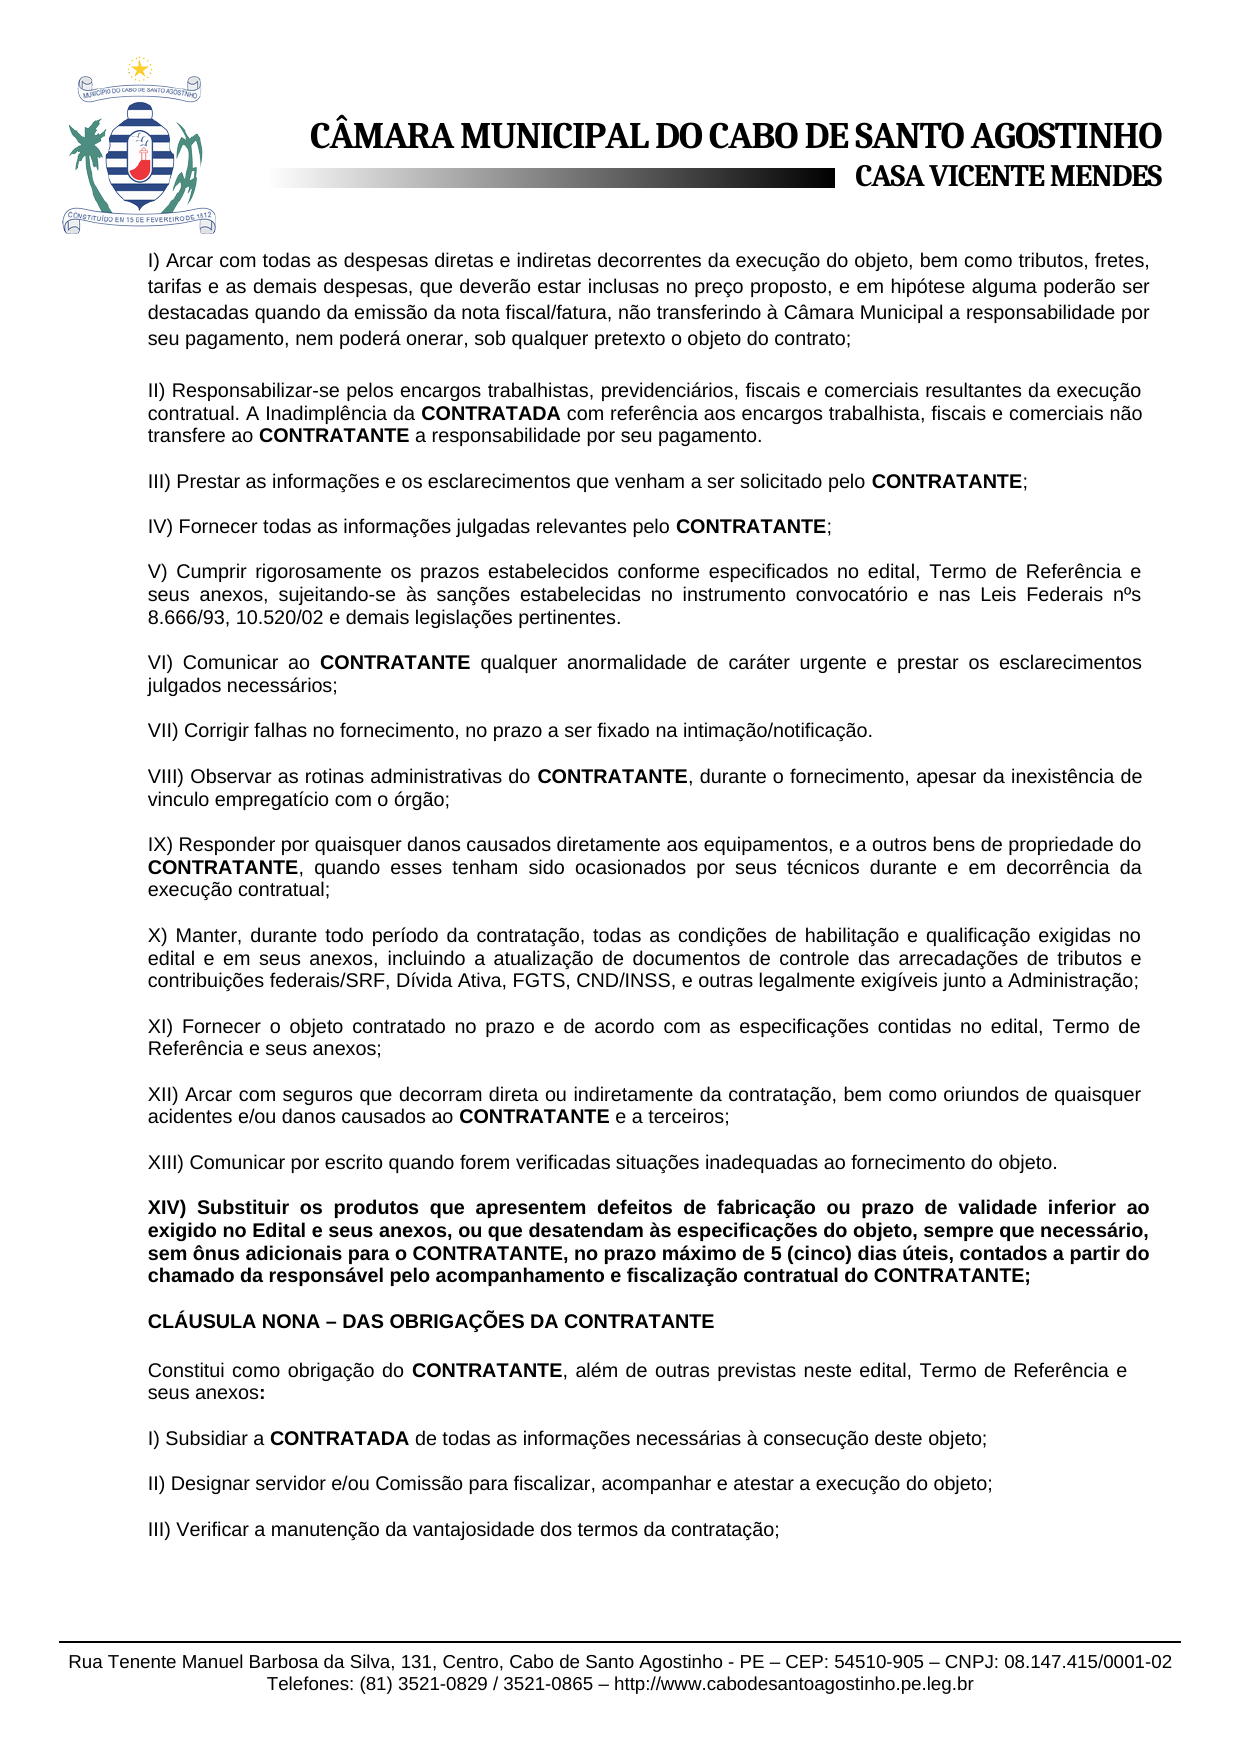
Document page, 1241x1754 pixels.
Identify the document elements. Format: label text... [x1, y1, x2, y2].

text XIII) Comunicar por escrito quando forem verificadas situações inadequadas ao fornecimento do objeto. [148, 1151, 1143, 1173]
text XI) Fornecer o objeto contratado no prazo e de acordo com as especificações contidas no edital, Termo de Referência e seus anexos; [148, 1014, 1143, 1060]
picture [62, 56, 216, 234]
text VII) Corrigir falhas no fornecimento, no prazo a ser fixado na intimação/notificação. [148, 719, 1143, 742]
text Constitui como obrigação do CONTRATANTE, além de outras previstas neste edital, Termo de Referência e seus anexos: [148, 1358, 1128, 1404]
text VIII) Observar as rotinas administrativas do CONTRATANTE, durante o fornecimento, apesar da inexistência de vinculo empregatício com o órgão; [148, 765, 1143, 810]
text XII) Arcar com seguros que decorram direta ou indiretamente da contratação, bem como oriundos de quaisquer acidentes e/ou danos causados ao CONTRATANTE e a terceiros; [148, 1083, 1143, 1128]
text IV) Fornecer todas as informações julgadas relevantes pelo CONTRATANTE; [148, 515, 1143, 538]
text IX) Responder por quaisquer danos causados diretamente aos equipamentos, e a outros bens de propriedade do CONTRATANTE, quando esses tenham sido ocasionados por seus técnicos durante e em decorrência da execução contratual; [148, 833, 1143, 901]
text VI) Comunicar ao CONTRATANTE qualquer anormalidade de caráter urgente e prestar os esclarecimentos julgados necessários; [148, 651, 1143, 697]
text III) Prestar as informações e os esclarecimentos que venham a ser solicitado pelo CONTRATANTE; [148, 469, 1143, 492]
text I) Subsidiar a CONTRATADA de todas as informações necessárias à consecução deste objeto; [148, 1427, 1143, 1449]
text CLÁUSULA NONA – DAS OBRIGAÇÕES DA CONTRATANTE [148, 1310, 1128, 1332]
text V) Cumprir rigorosamente os prazos estabelecidos conforme especificados no edital, Termo de Referência e seus anexos, sujeitando-se às sanções estabelecidas no instrumento convocatório e nas Leis Federais nºs 8.666/93, 10.520/02 e demais legislações pertinentes. [148, 560, 1143, 628]
text II) Responsabilizar-se pelos encargos trabalhistas, previdenciários, fiscais e comerciais resultantes da execução contratual. A Inadimplência da CONTRATADA com referência aos encargos trabalhista, fiscais e comerciais não transfere ao CONTRATANTE a responsabilidade por seu pagamento. [148, 379, 1143, 447]
text I) Arcar com todas as despesas diretas e indiretas decorrentes da execução do objeto, bem como tributos, fretes, tarifas e as demais despesas, que deverão estar inclusas no preço proposto, e em hipótese alguma poderão ser destacadas quando da emissão da nota fiscal/fatura, não transferindo à Câmara Municipal a responsabilidade por seu pagamento, nem poderá onerar, sob qualquer pretexto o objeto do contrato; [148, 248, 1152, 349]
text III) Verificar a manutenção da vantajosidade dos termos da contratação; [148, 1517, 1143, 1540]
text II) Designar servidor e/ou Comissão para fiscalizar, acompanhar e atestar a execução do objeto; [148, 1472, 1143, 1495]
text X) Manter, durante todo período da contratação, todas as condições de habilitação e qualificação exigidas no edital e em seus anexos, incluindo a atualização de documentos de controle das arrecadações de tributos e contribuições federais/SRF, Dívida Ativa, FGTS, CND/INSS, e outras legalmente exigíveis junto a Administração; [148, 924, 1143, 992]
list XIV) Substituir os produtos que apresentem defeitos de fabricação ou prazo de validade inferior ao exigido no Edital e seus anexos, ou que desatendam às especificações do objeto, sempre que necessário, sem ônus adicionais para o CONTRATANTE, no prazo máximo de 5 (cinco) dias úteis, contados a partir do chamado da responsável pelo acompanhamento e fiscalização contratual do CONTRATANTE; [148, 1196, 1152, 1287]
